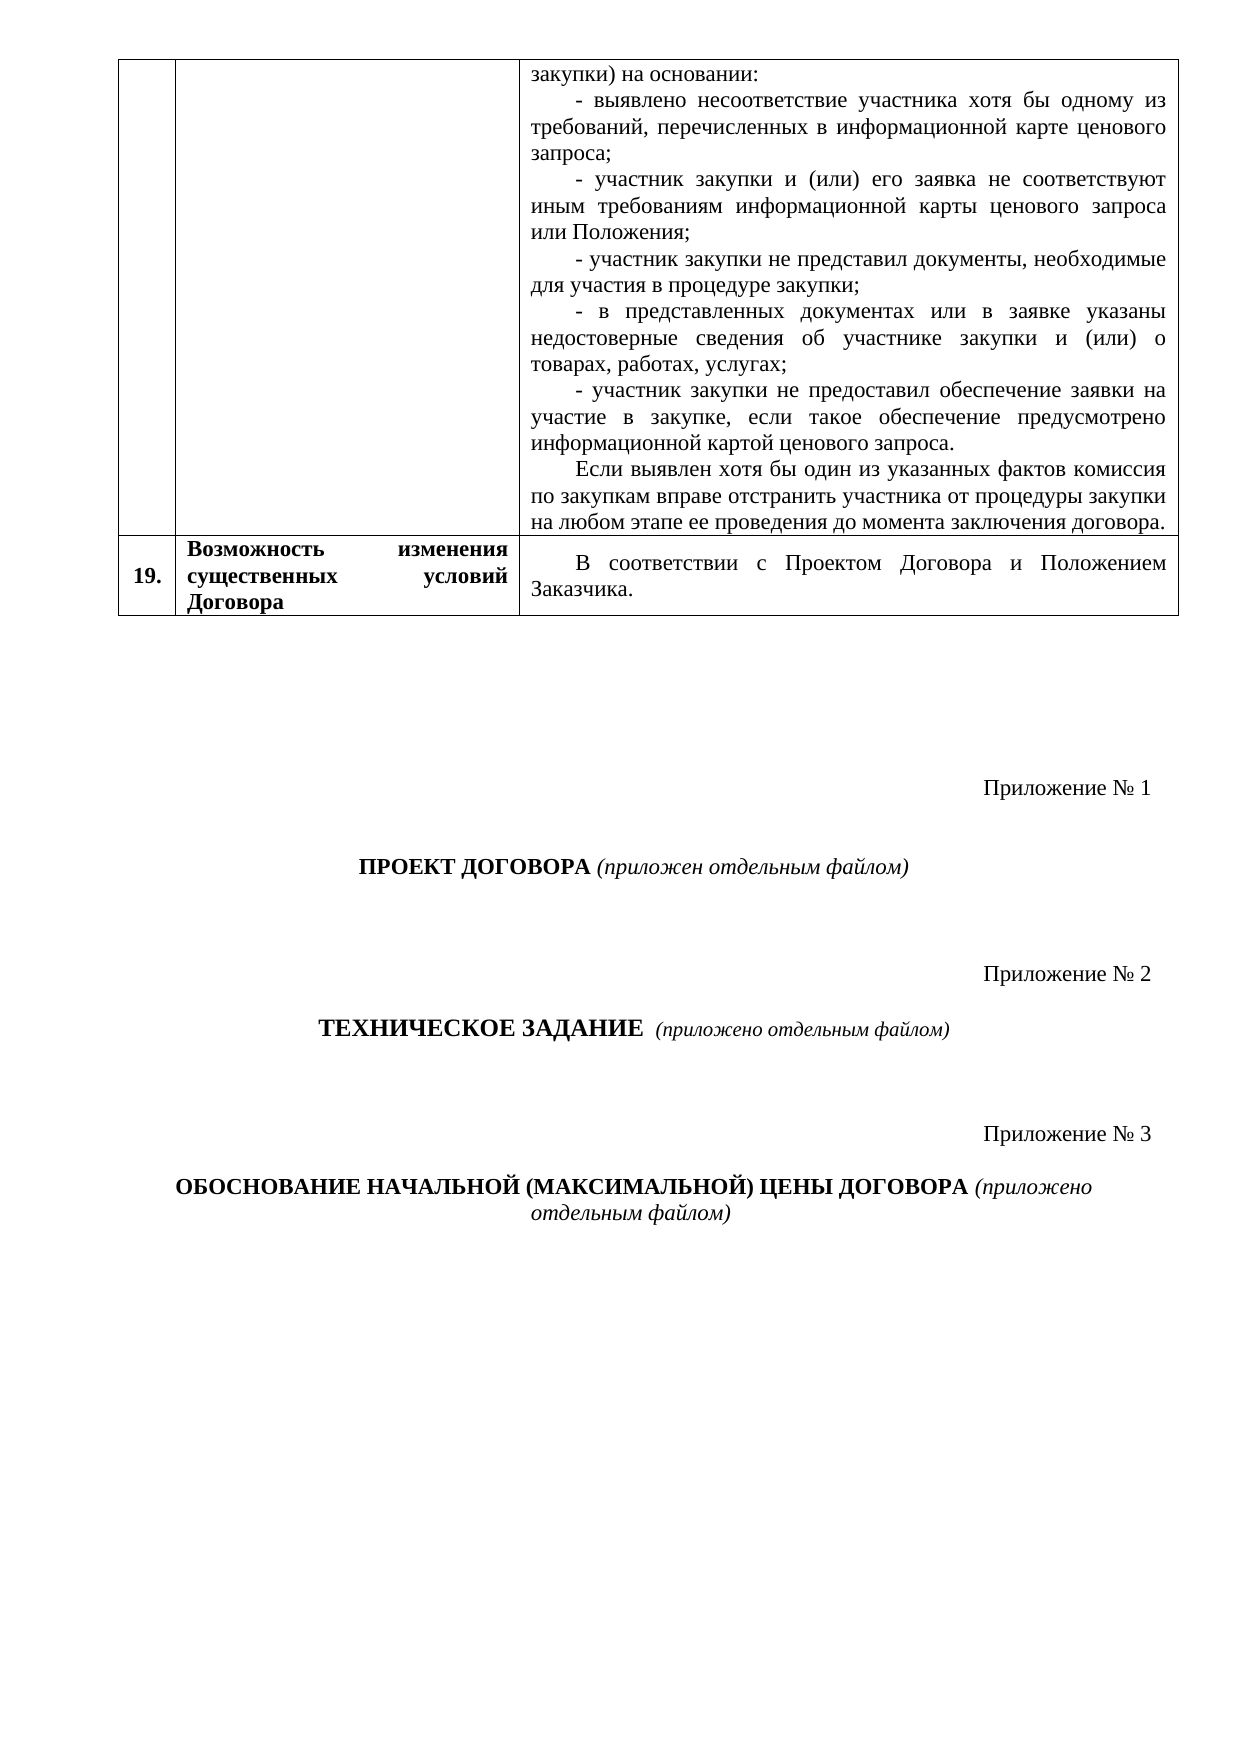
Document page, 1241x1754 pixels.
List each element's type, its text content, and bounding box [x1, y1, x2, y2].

table_cell 18 [119, 60, 175, 534]
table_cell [520, 60, 1178, 534]
table_cell В соответствии с Проектом Договора и Положением Заказчика. [520, 536, 1178, 614]
table_cell Возможность изменения существенных условий Договора [176, 536, 519, 614]
text Приложение № 3 [118, 1120, 1152, 1147]
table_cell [176, 60, 519, 534]
text ОБОСНОВАНИЕ НАЧАЛЬНОЙ (МАКСИМАЛЬНОЙ) ЦЕНЫ ДОГОВОРА (приложено отдельным файлом) [112, 1173, 1152, 1226]
text ПРОЕКТ ДОГОВОРА (приложен отдельным файлом) [118, 853, 1152, 879]
text Приложение № 1 [118, 774, 1152, 800]
table_cell 19. [119, 536, 175, 614]
text Приложение № 2 [118, 960, 1152, 986]
text ТЕХНИЧЕСКОЕ ЗАДАНИЕ (приложено отдельным файлом) [118, 1013, 1152, 1041]
